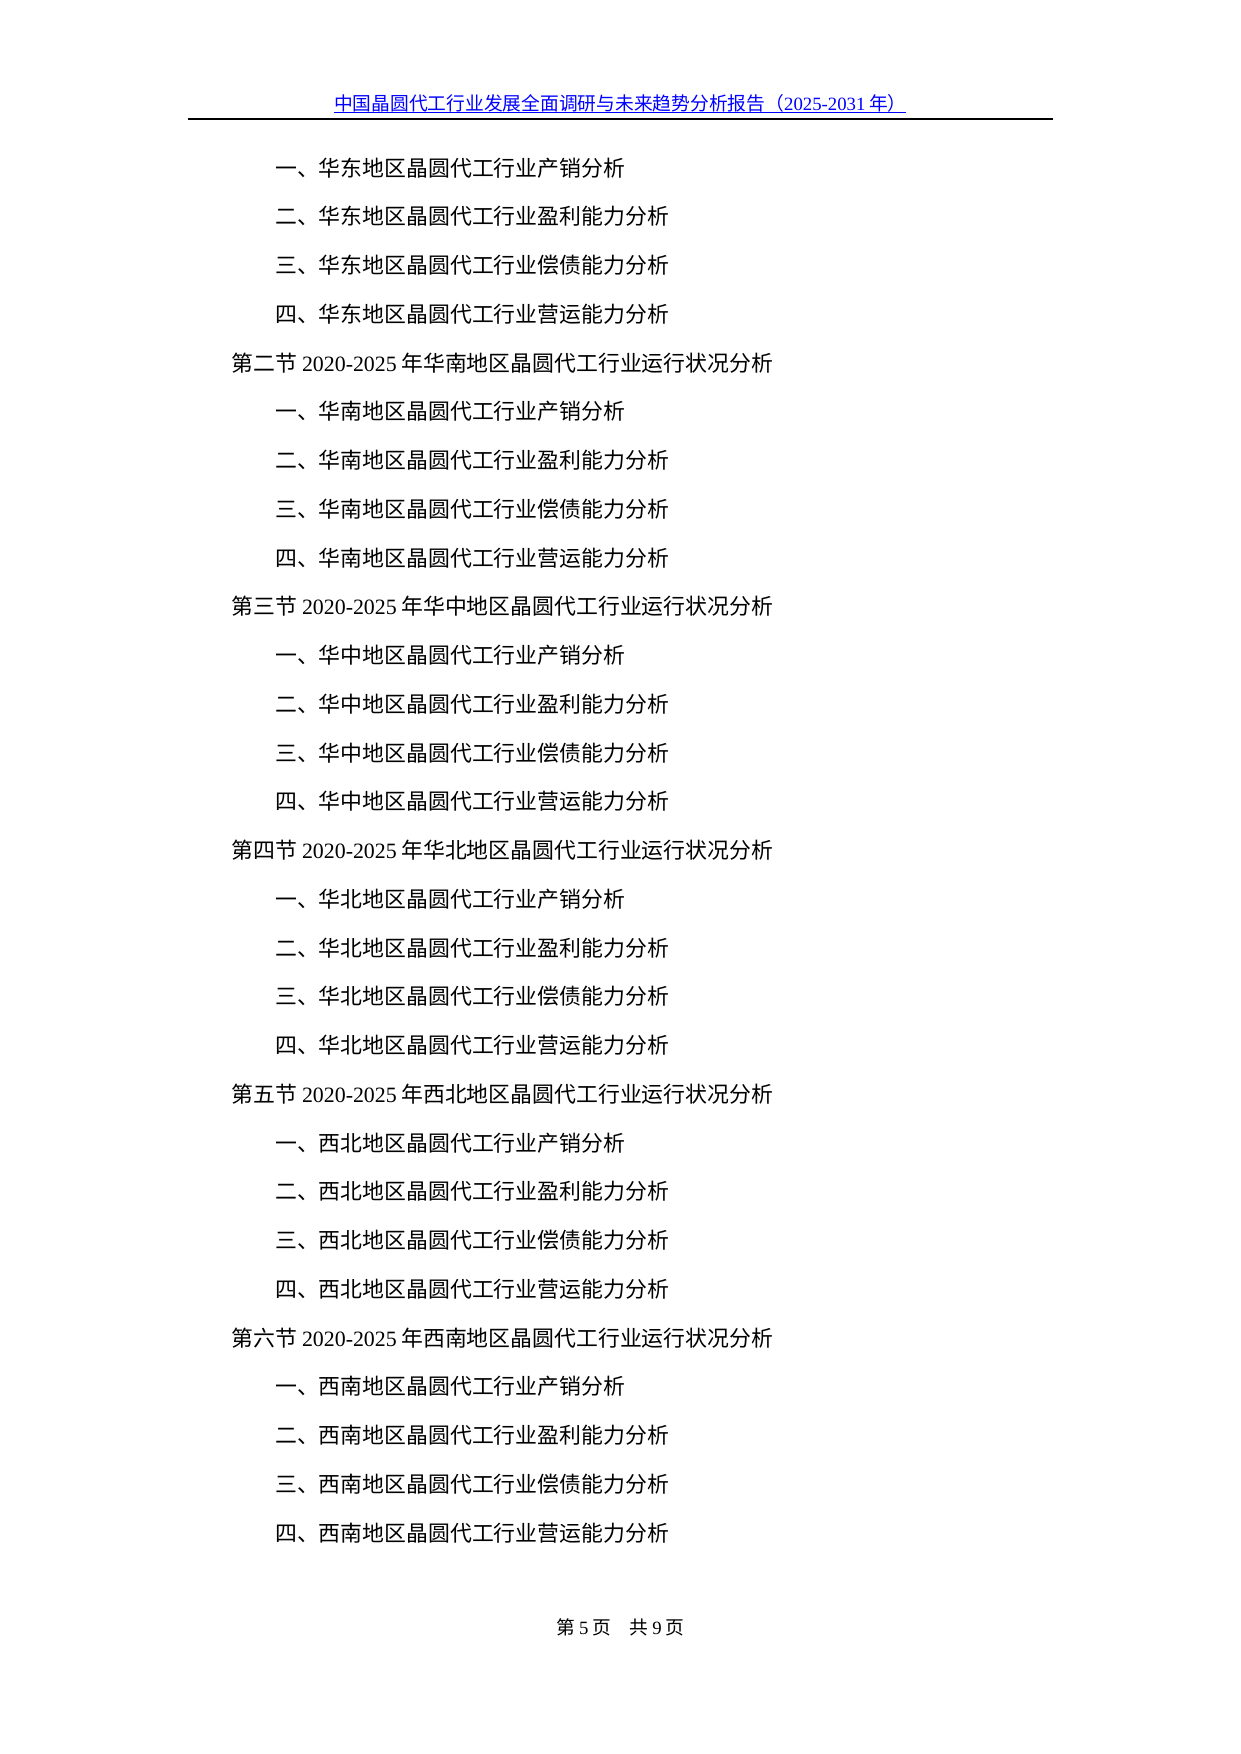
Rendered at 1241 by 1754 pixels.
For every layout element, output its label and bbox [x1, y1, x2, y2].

text [187, 150, 1053, 1548]
